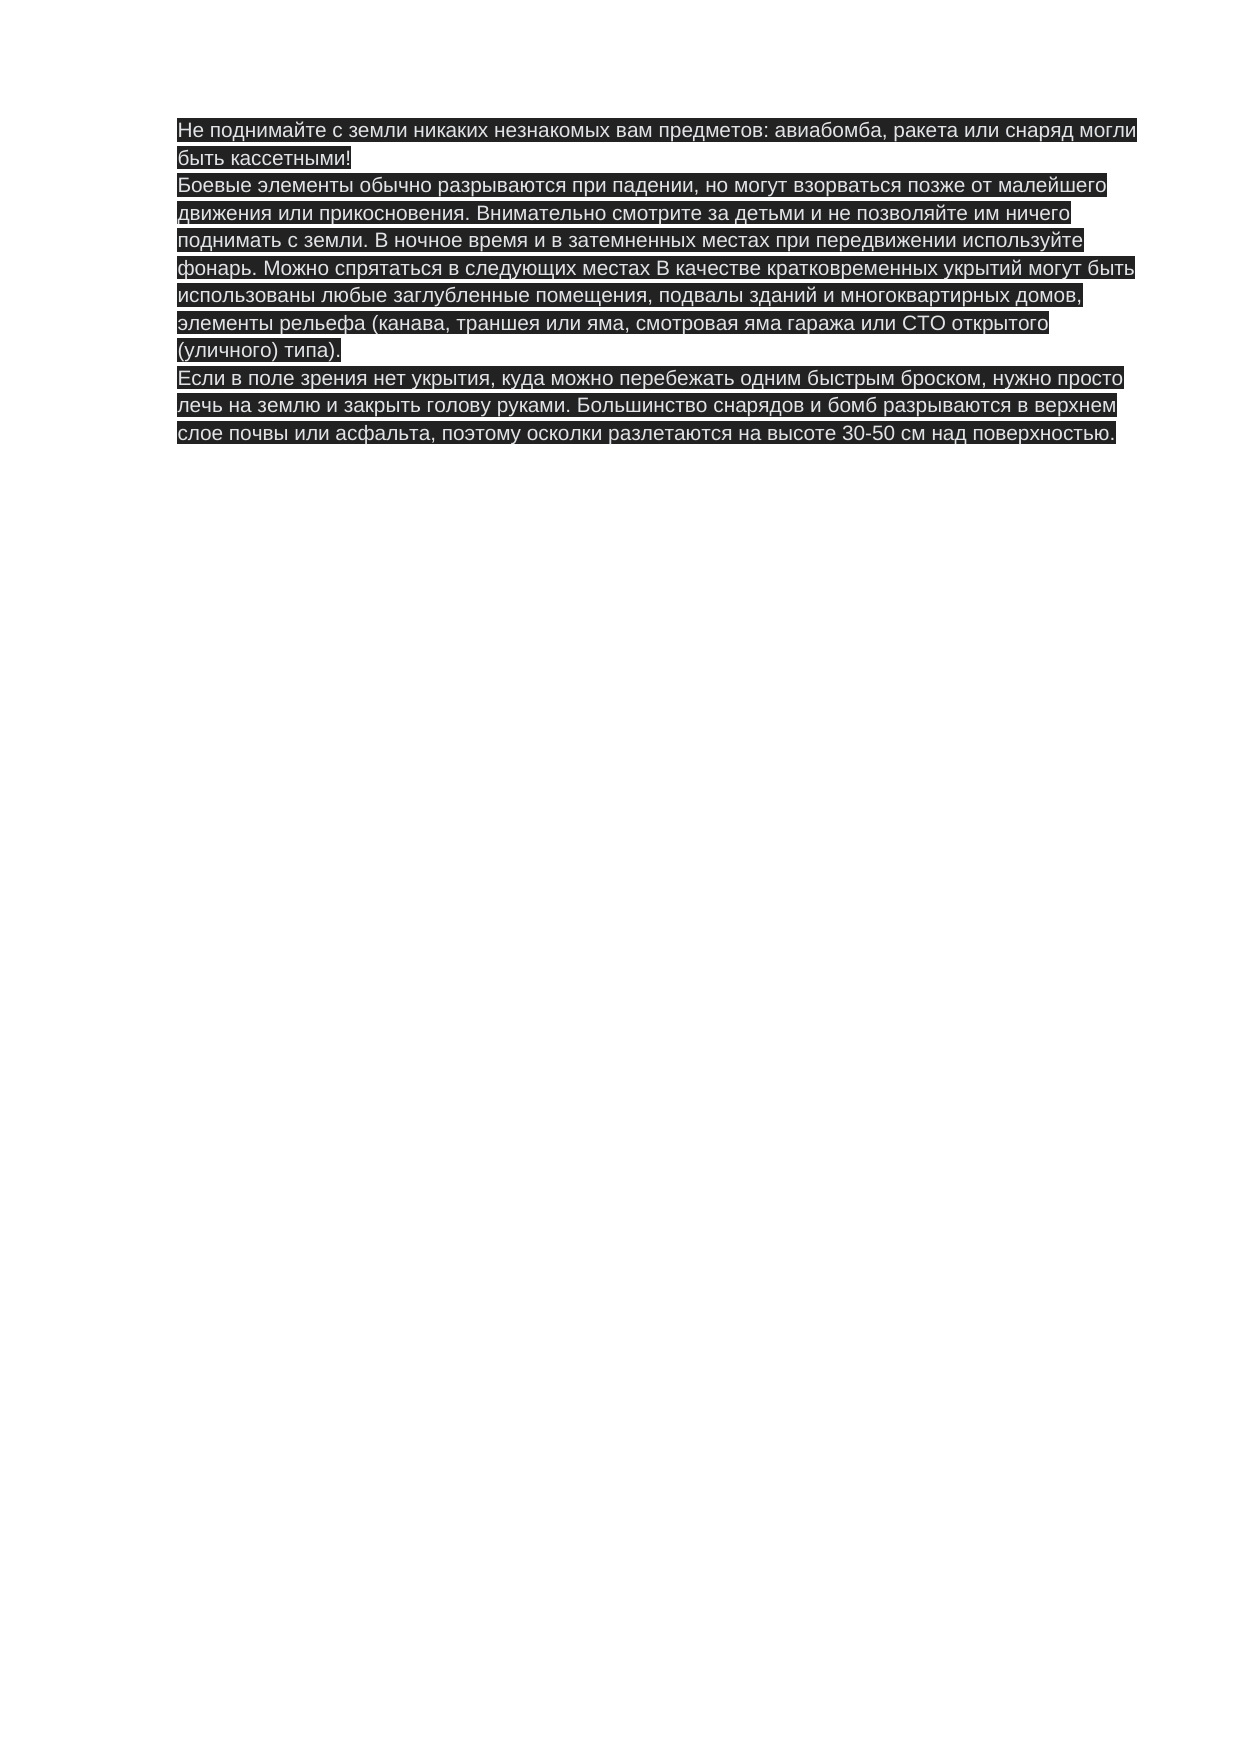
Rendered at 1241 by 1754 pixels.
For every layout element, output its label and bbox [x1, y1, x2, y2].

text [177, 118, 1152, 444]
